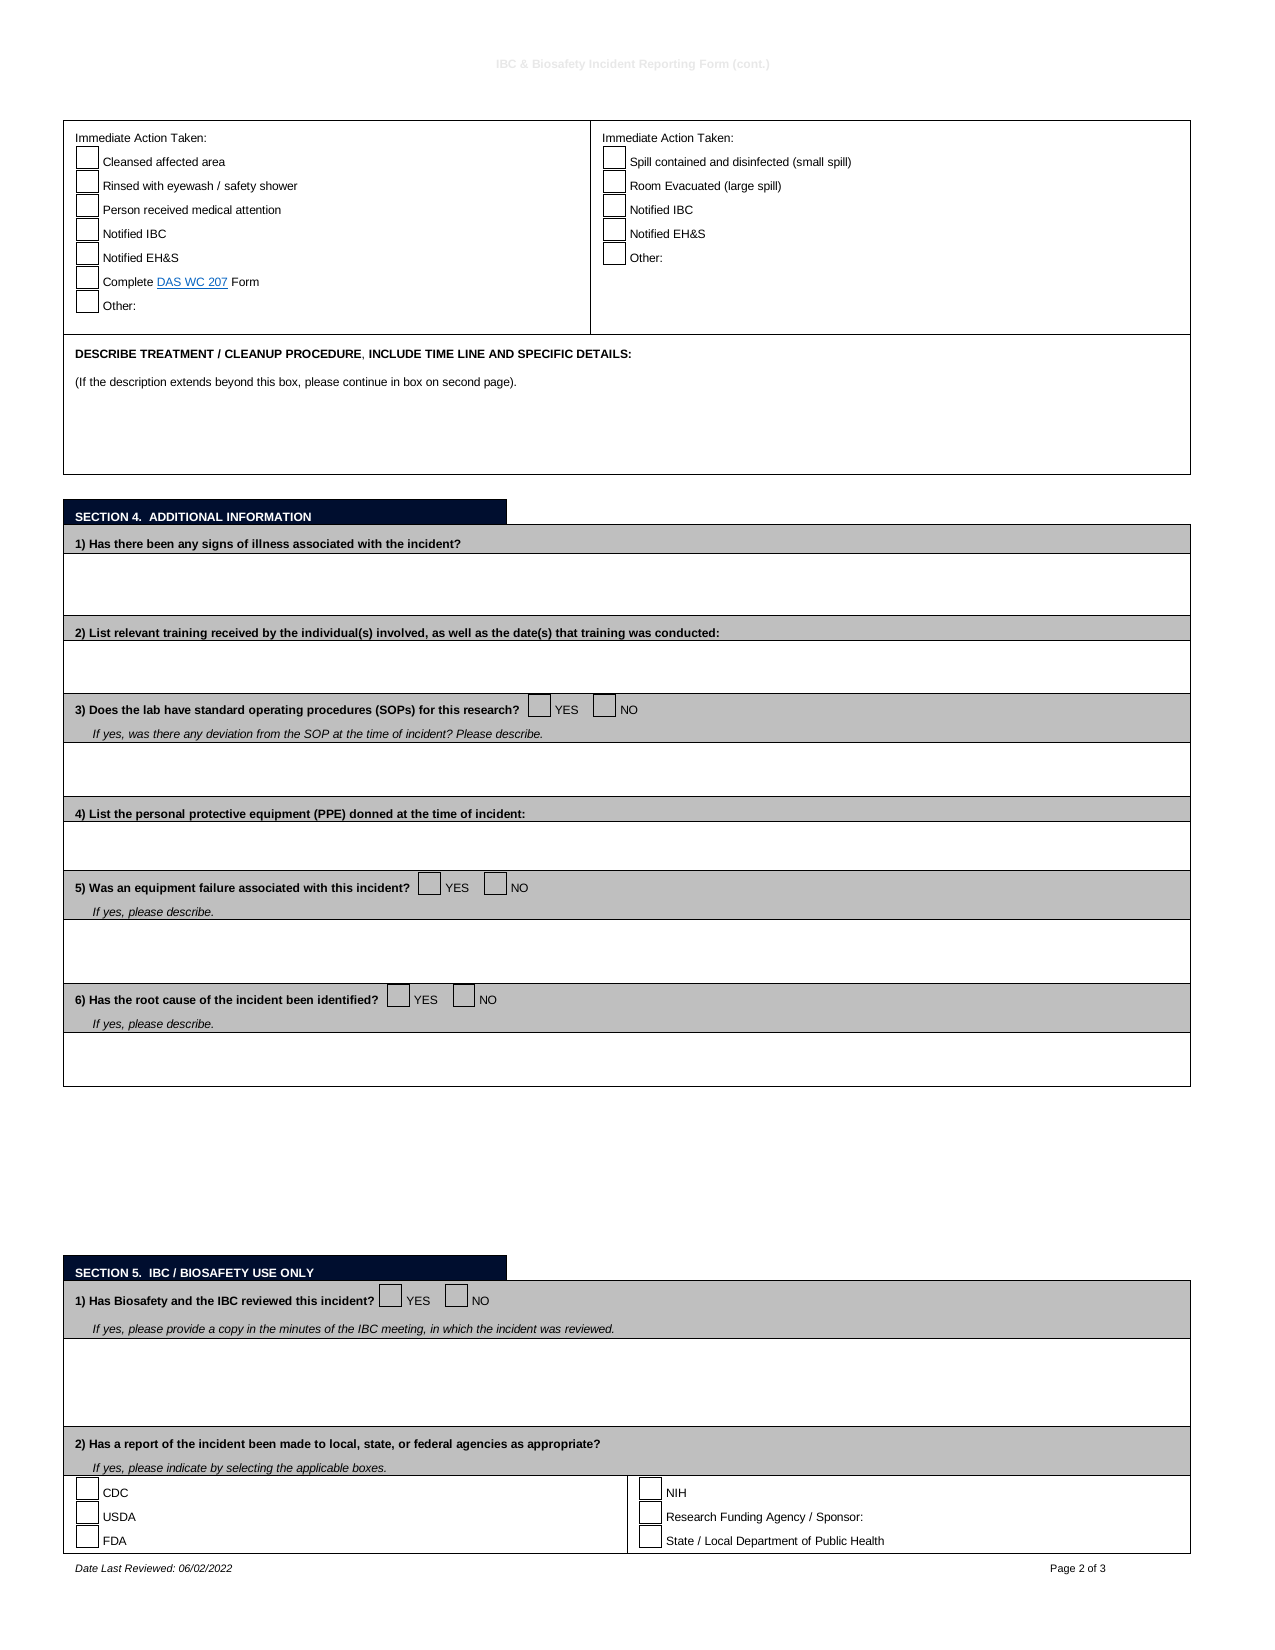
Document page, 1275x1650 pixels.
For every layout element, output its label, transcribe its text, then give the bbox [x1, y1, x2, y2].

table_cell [628, 1476, 1190, 1552]
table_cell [64, 1476, 627, 1552]
table_cell DESCRIBE TREATMENT / CLEANUP PROCEDURE, INCLUDE TIME LINE AND SPECIFIC DETAILS: (If the description extends beyond this box, please continue in box on second page). [64, 335, 1190, 474]
table_cell [64, 1033, 1190, 1086]
table_header SECTION 4. ADDITIONAL INFORMATION [64, 500, 506, 524]
table_cell [64, 641, 1190, 692]
table_cell [64, 822, 1190, 869]
table_cell 5) Was an equipment failure associated with this incident? YES NO If yes, please describe. [64, 871, 1190, 919]
table_cell 4) List the personal protective equipment (PPE) donned at the time of incident: [64, 797, 1190, 821]
table_header SECTION 5. IBC / BIOSAFETY USE ONLY [64, 1256, 506, 1280]
table_cell 2) Has a report of the incident been made to local, state, or federal agencies as appropriate? If yes, please indicate by selecting the applicable boxes. [64, 1427, 1190, 1475]
table_cell [64, 1339, 1190, 1426]
table_cell 1) Has Biosafety and the IBC reviewed this incident? YES NO If yes, please provide a copy in the minutes of the IBC meeting, in which the incident was reviewed. [64, 1281, 1190, 1338]
table_cell 6) Has the root cause of the incident been identified? YES NO If yes, please describe. [64, 984, 1190, 1032]
table_cell [64, 554, 1190, 615]
table_cell [64, 920, 1190, 982]
table_cell Immediate Action Taken: Spill contained and disinfected (small spill) Room Evacuated (large spill) Notified IBC Notified EH&S Other: [591, 121, 1190, 334]
table_cell 2) List relevant training received by the individual(s) involved, as well as the date(s) that training was conducted: [64, 616, 1190, 640]
table_cell 3) Does the lab have standard operating procedures (SOPs) for this research? YES NO If yes, was there any deviation from the SOP at the time of incident? Please describe. [64, 694, 1190, 742]
table_cell 1) Has there been any signs of illness associated with the incident? [64, 525, 1190, 553]
table_cell Immediate Action Taken: Cleansed affected area Rinsed with eyewash / safety shower Person received medical attention Notified IBC Notified EH&S Complete DAS WC 207 Form Other: [64, 121, 590, 334]
table_cell [64, 743, 1190, 796]
